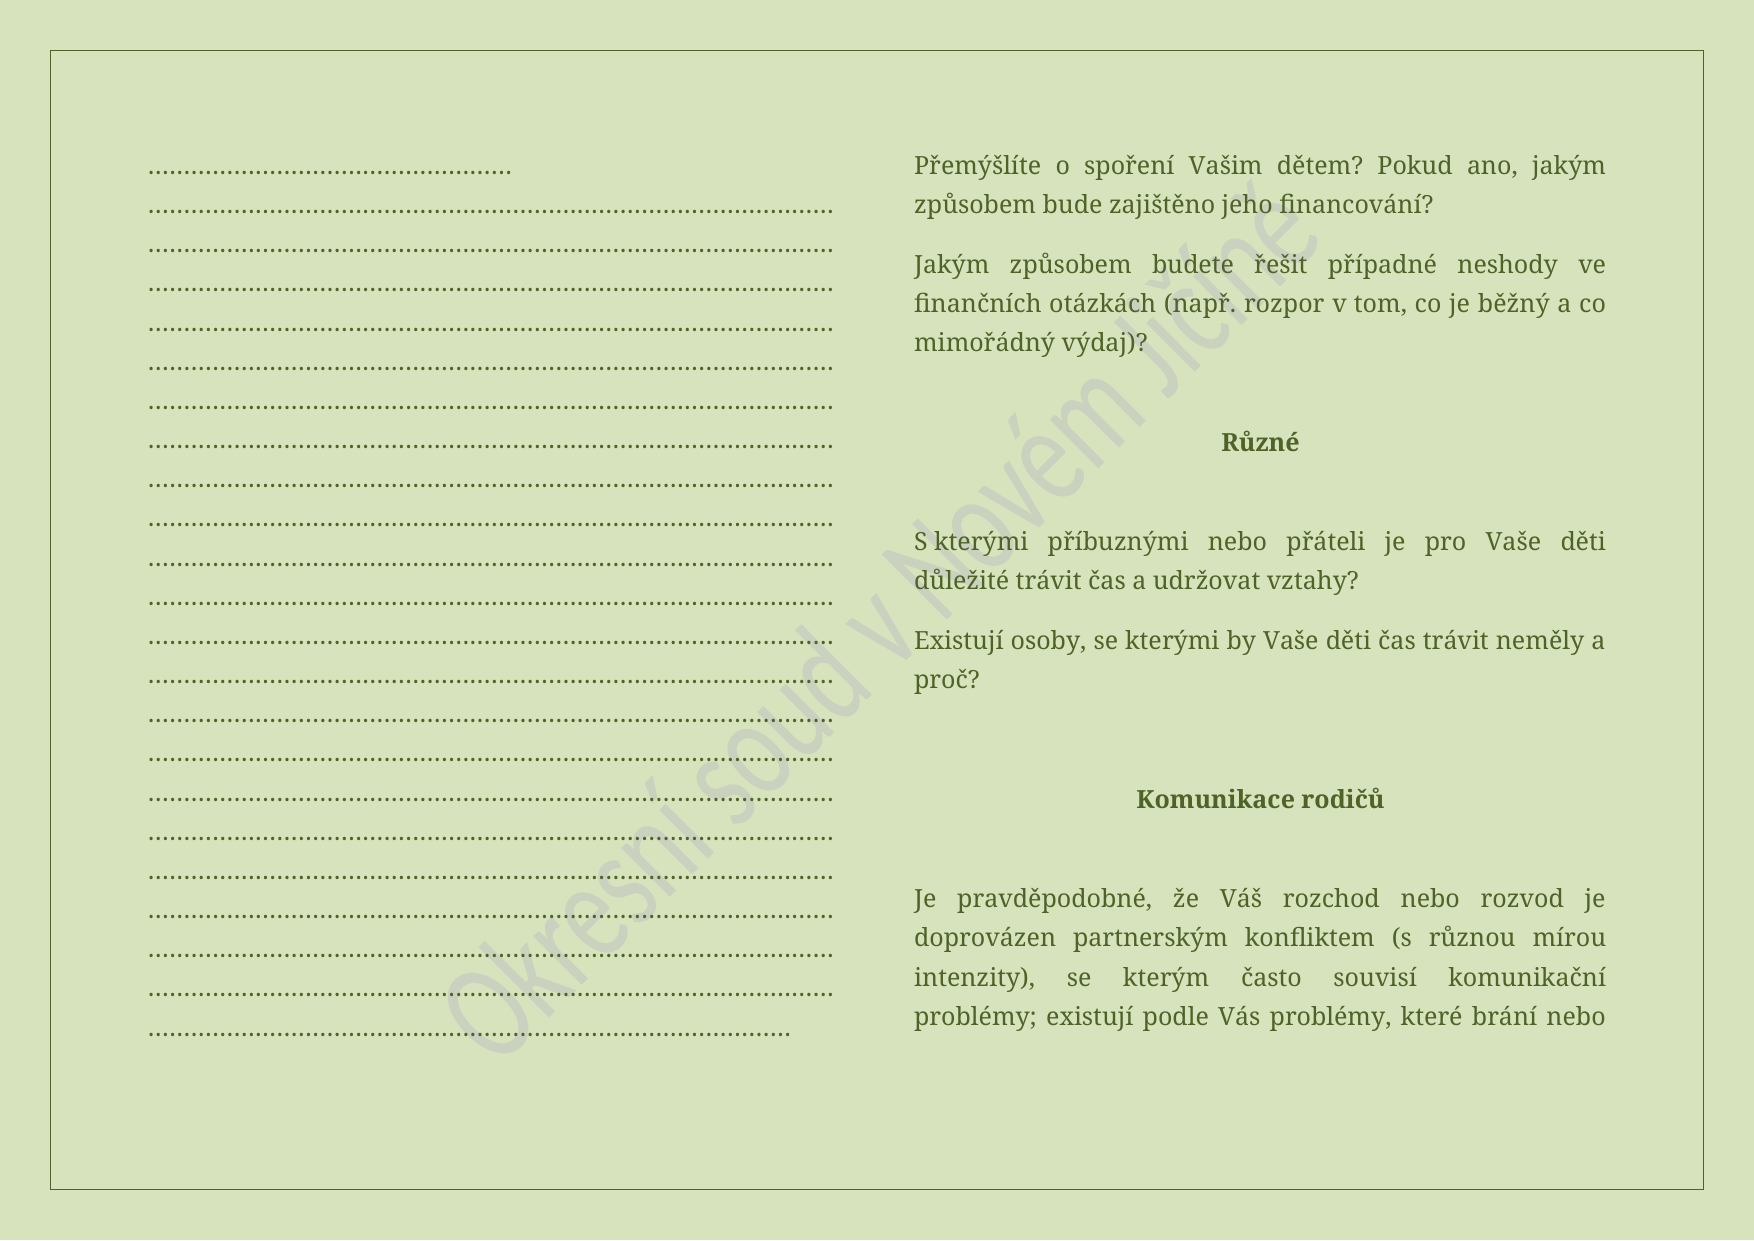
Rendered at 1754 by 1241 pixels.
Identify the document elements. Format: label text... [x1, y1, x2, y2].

list Komunikace rodičů [914, 782, 1606, 816]
list Různé [914, 424, 1606, 458]
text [914, 148, 1606, 221]
text S kterými příbuznými nebo přáteli je pro Vaše děti důležité trávit čas a udržovat vztahy? [914, 523, 1606, 597]
text Existují osoby, se kterými by Vaše děti čas trávit neměly a proč? [914, 623, 1606, 696]
text Jakým způsobem budete řešit případné neshody ve finančních otázkách (např. rozpor v tom, co je běžný a co mimořádný výdaj)? [914, 247, 1606, 359]
